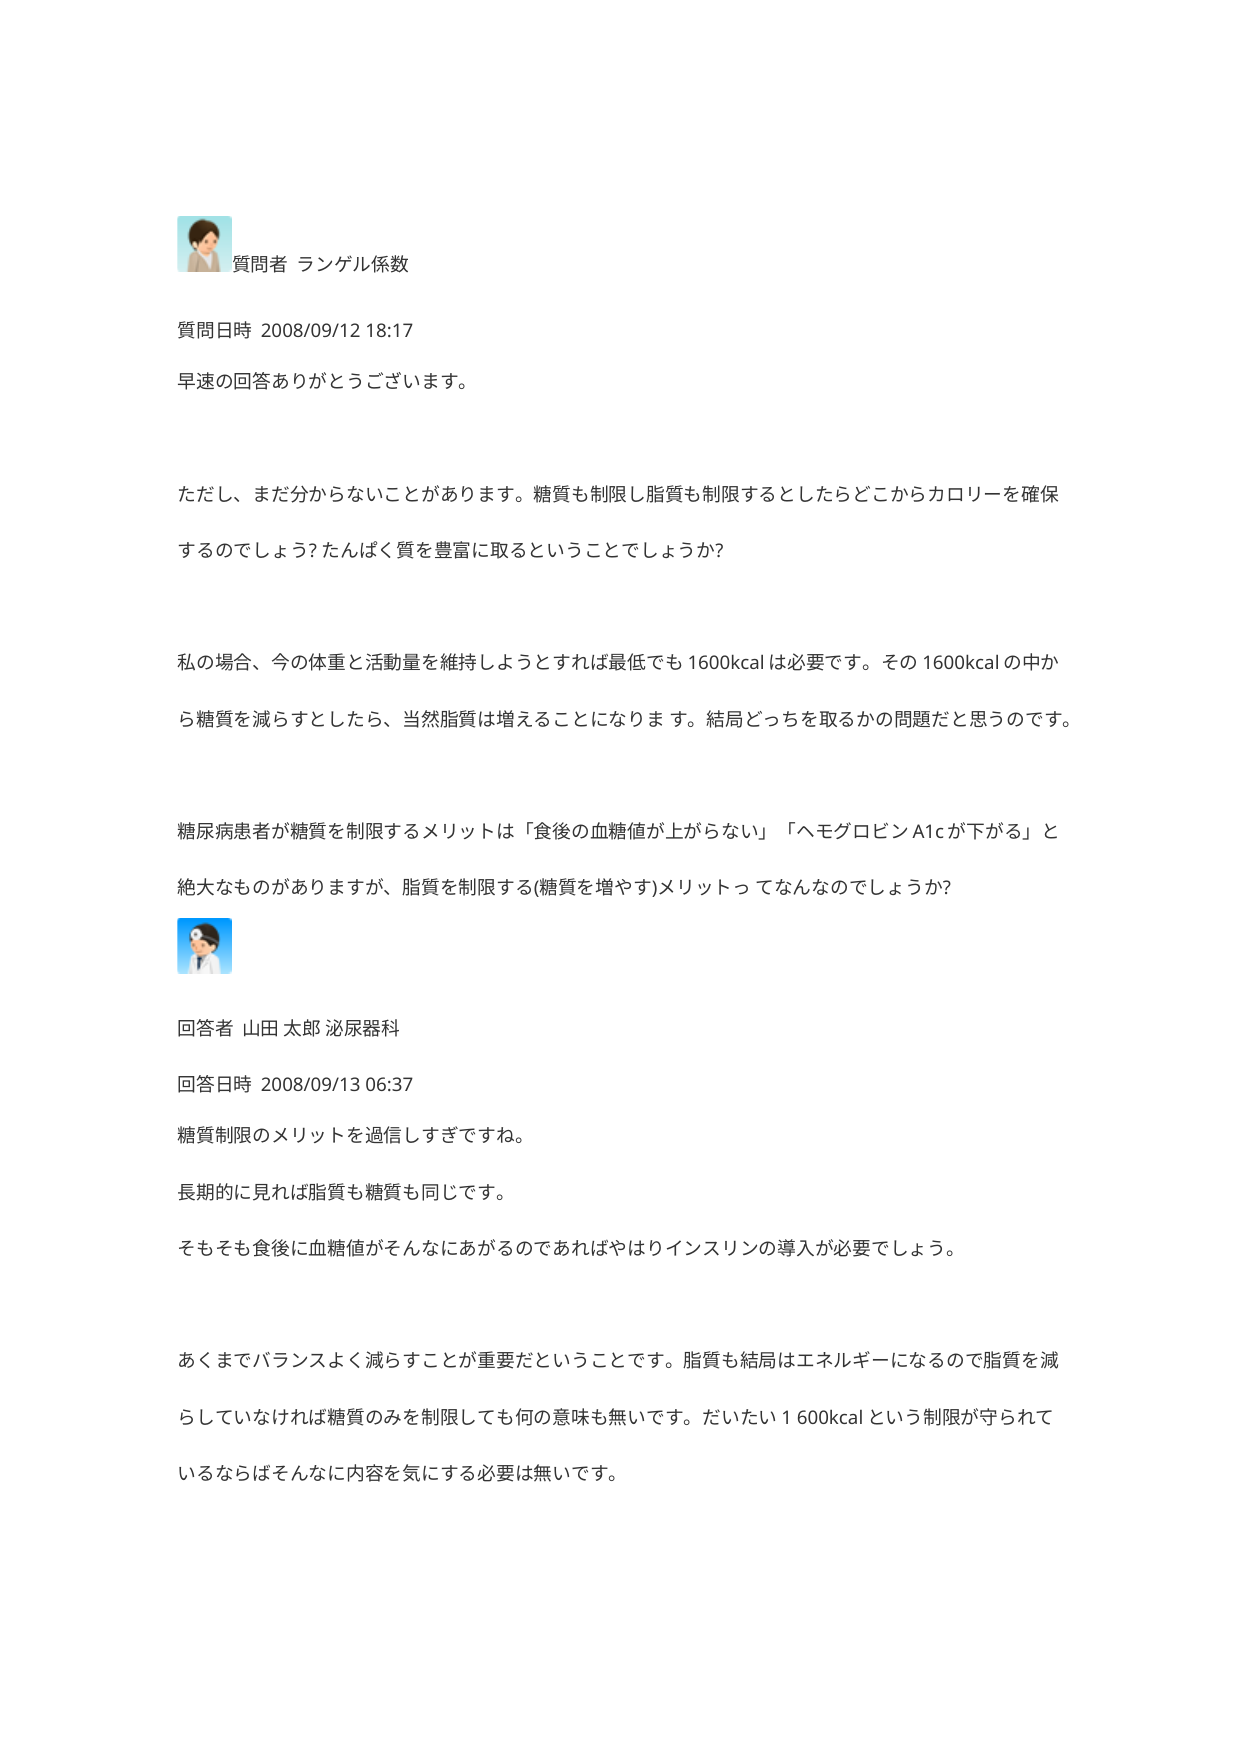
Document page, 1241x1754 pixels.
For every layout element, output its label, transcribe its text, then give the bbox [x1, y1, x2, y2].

text 回答者 山田 太郎 泌尿器科 回答日時 2008/09/13 06:37 [177, 1009, 1063, 1102]
picture [177, 216, 232, 272]
text 早速の回答ありがとうございます。 ただし、まだ分からないことがあります。糖質も制限し脂質も制限するとしたらどこからカロリーを確保するのでしょう? たんぱく質を豊富に取るということでしょうか? 私の場合、今の体重と活動量を維持しようとすれば最低でも1600kcalは必要です。その1600kcalの中から糖質を減らすとしたら、当然脂質は増えることになりま す。結局どっちを取るかの問題だと思うのです。 糖尿病患者が糖質を制限するメリットは「食後の血糖値が上がらない」「ヘモグロビンA1cが下がる」と絶大なものがありますが、脂質を制限する(糖質を増やす)メリットっ てなんなのでしょうか? [177, 362, 1063, 905]
picture [177, 918, 232, 974]
text 糖質制限のメリットを過信しすぎですね。 長期的に見れば脂質も糖質も同じです。 そもそも食後に血糖値がそんなにあがるのであればやはりインスリンの導入が必要でしょう。 あくまでバランスよく減らすことが重要だということです。脂質も結局はエネルギーになるので脂質を減らしていなければ糖質のみを制限しても何の意味も無いです。だいたい1 600kcalという制限が守られているならばそんなに内容を気にする必要は無いです。 [177, 1116, 1063, 1491]
text 質問者 ランゲル係数 質問日時 2008/09/12 18:17 [177, 217, 1063, 348]
